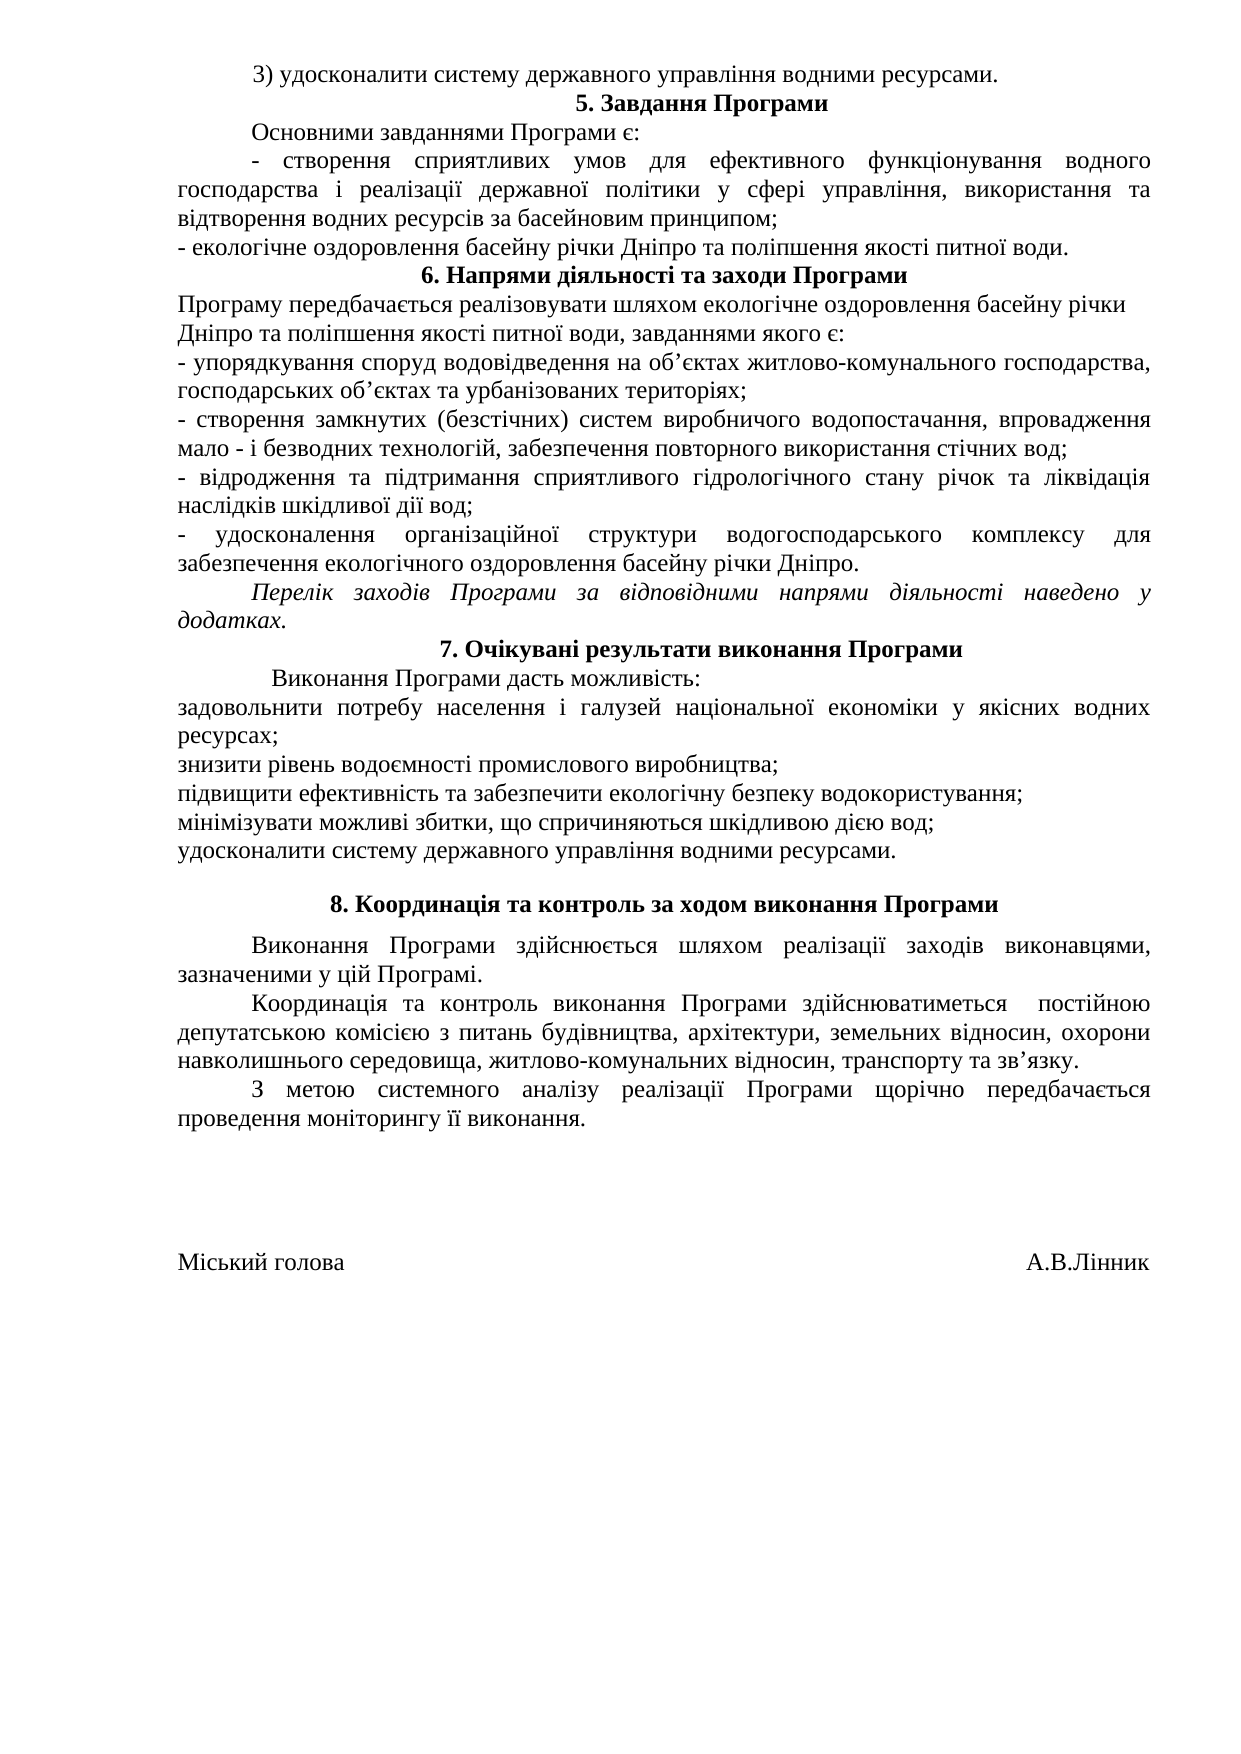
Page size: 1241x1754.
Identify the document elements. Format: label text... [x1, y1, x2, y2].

text 8. Координація та контроль за ходом виконання Програми [177, 889, 1152, 918]
text 7. Очікувані результати виконання Програми [177, 634, 1152, 663]
text задовольнити потребу населення і галузей національної економіки у якісних водних ресурсах; [177, 692, 1152, 749]
text - створення замкнутих (безстічних) систем виробничого водопостачання, впровадження мало - і безводних технологій, забезпечення повторного використання стічних вод; [177, 404, 1152, 462]
text мінімізувати можливі збитки, що спричиняються шкідливою дією вод; [177, 807, 1152, 835]
text - створення сприятливих умов для ефективного функціонування водного господарства і реалізації державної політики у сфері управління, використання та відтворення водних ресурсів за басейновим принципом; [177, 145, 1152, 232]
text Координація та контроль виконання Програми здійснюватиметься постійною депутатською комісією з питань будівництва, архітектури, земельних відносин, охорони навколишнього середовища, житлово-комунальних відносин, транспорту та зв’язку. [177, 988, 1152, 1074]
text Міський голова А.В.Лінник [177, 1247, 1152, 1275]
text Основними завданнями Програми є: [177, 117, 1152, 145]
text 3) удосконалити систему державного управління водними ресурсами. [177, 59, 1152, 88]
text знизити рівень водоємності промислового виробництва; [177, 749, 1152, 778]
text 6. Напрями діяльності та заходи Програми [177, 260, 1152, 289]
text - удосконалення організаційної структури водогосподарського комплексу для забезпечення екологічного оздоровлення басейну річки Дніпро. [177, 519, 1152, 577]
text 5. Завдання Програми [177, 88, 1152, 117]
text З метою системного аналізу реалізації Програми щорічно передбачається проведення моніторингу її виконання. [177, 1074, 1152, 1132]
text - екологічне оздоровлення басейну річки Дніпро та поліпшення якості питної води. [177, 232, 1152, 260]
text Програму передбачається реалізовувати шляхом екологічне оздоровлення басейну річки Дніпро та поліпшення якості питної води, завданнями якого є: [177, 289, 1152, 347]
text - упорядкування споруд водовідведення на об’єктах житлово-комунального господарства, господарських об’єктах та урбанізованих територіях; [177, 347, 1152, 404]
text Виконання Програми дасть можливість: [177, 663, 1152, 692]
text - відродження та підтримання сприятливого гідрологічного стану річок та ліквідація наслідків шкідливої дії вод; [177, 462, 1152, 519]
text підвищити ефективність та забезпечити екологічну безпеку водокористування; [177, 778, 1152, 807]
text Перелік заходів Програми за відповідними напрями діяльності наведено у додатках. [177, 577, 1152, 634]
text Виконання Програми здійснюється шляхом реалізації заходів виконавцями, зазначеними у цій Програмі. [177, 930, 1152, 988]
text удосконалити систему державного управління водними ресурсами. [177, 835, 1152, 864]
